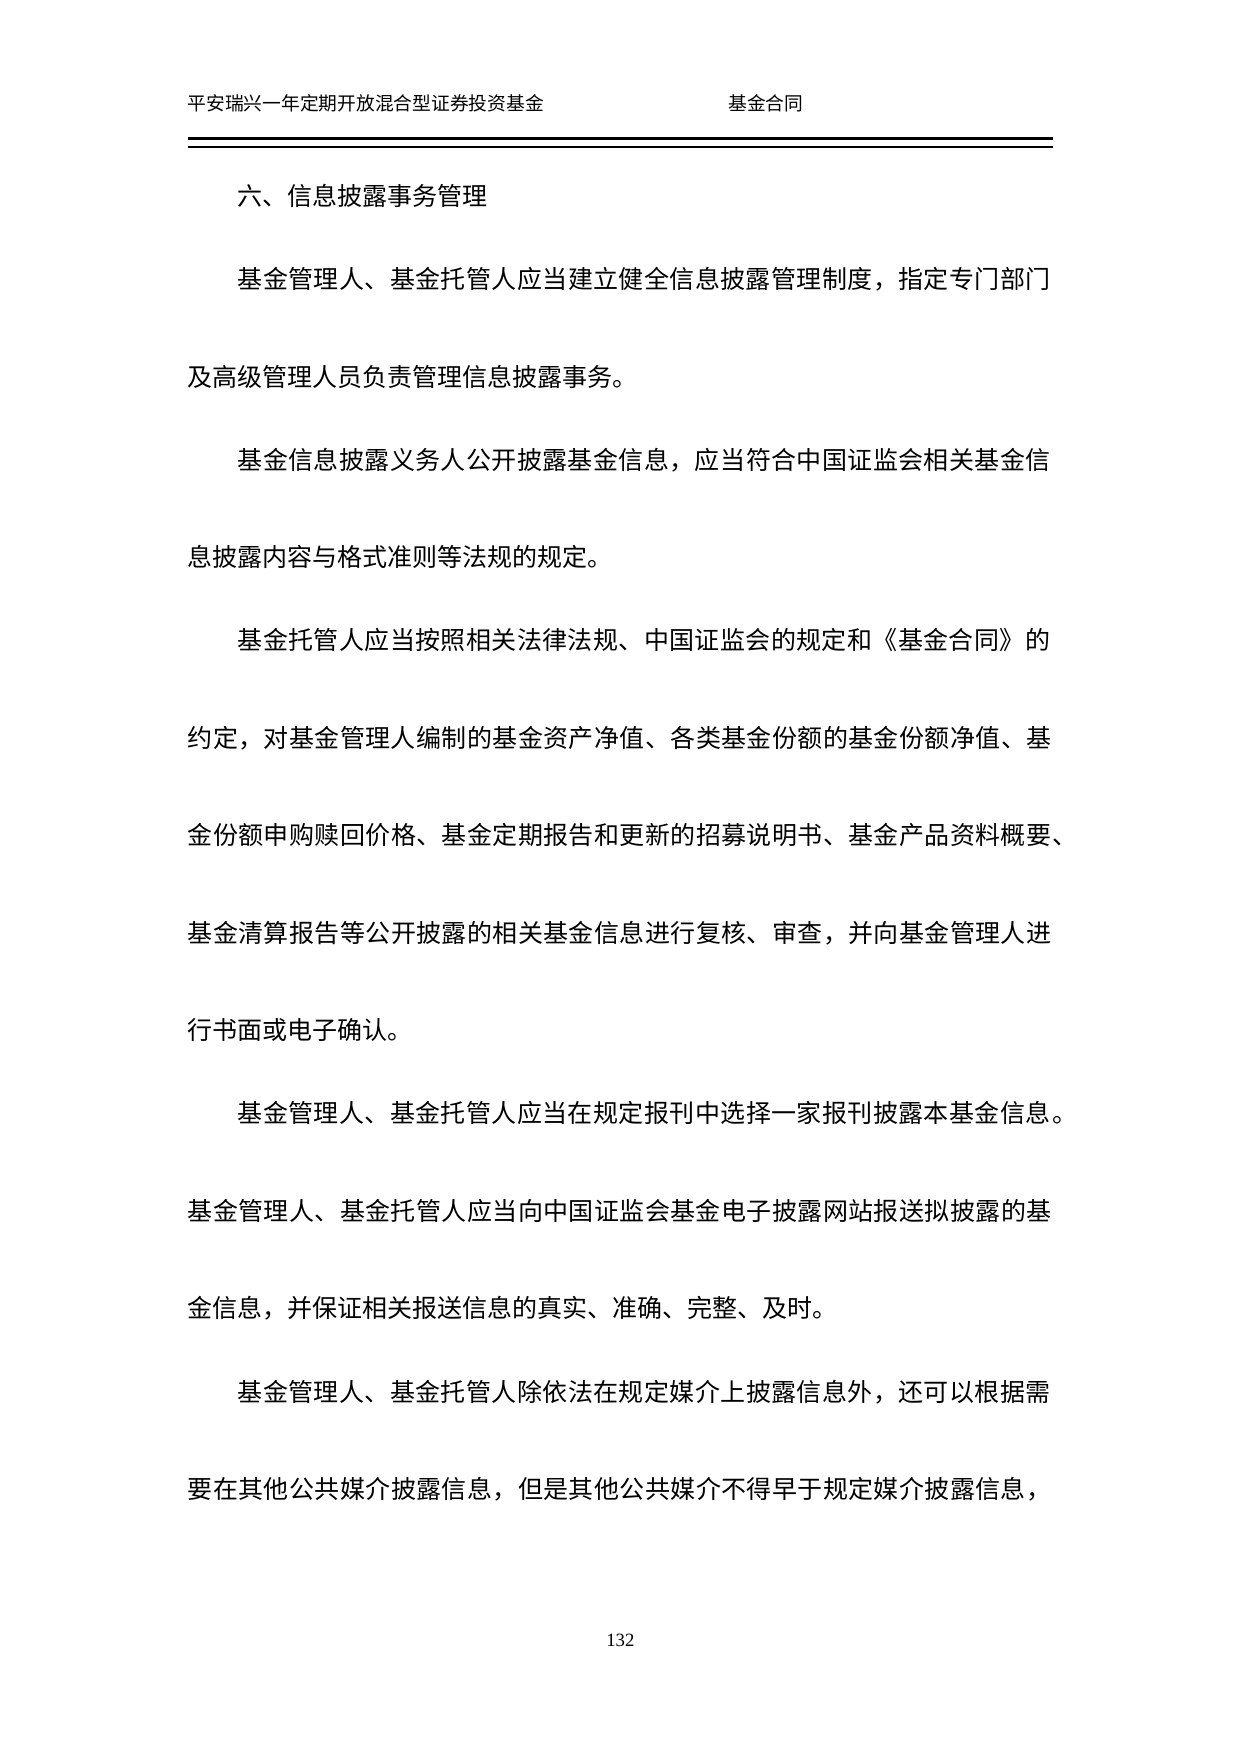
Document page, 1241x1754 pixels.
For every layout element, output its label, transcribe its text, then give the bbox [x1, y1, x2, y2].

text 基金信息披露义务人公开披露基金信息，应当符合中国证监会相关基金信息披露内容与格式准则等法规的规定。 [187, 426, 1053, 588]
text 基金管理人、基金托管人应当建立健全信息披露管理制度，指定专门部门及高级管理人员负责管理信息披露事务。 [187, 245, 1053, 408]
text 六、信息披露事务管理 [187, 162, 1053, 227]
text 基金托管人应当按照相关法律法规、中国证监会的规定和《基金合同》的约定，对基金管理人编制的基金资产净值、各类基金份额的基金份额净值、基金份额申购赎回价格、基金定期报告和更新的招募说明书、基金产品资料概要、基金清算报告等公开披露的相关基金信息进行复核、审查，并向基金管理人进行书面或电子确认。 [187, 606, 1053, 1061]
text 基金管理人、基金托管人应当在规定报刊中选择一家报刊披露本基金信息。基金管理人、基金托管人应当向中国证监会基金电子披露网站报送拟披露的基金信息，并保证相关报送信息的真实、准确、完整、及时。 [187, 1079, 1053, 1339]
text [187, 1358, 1053, 1520]
